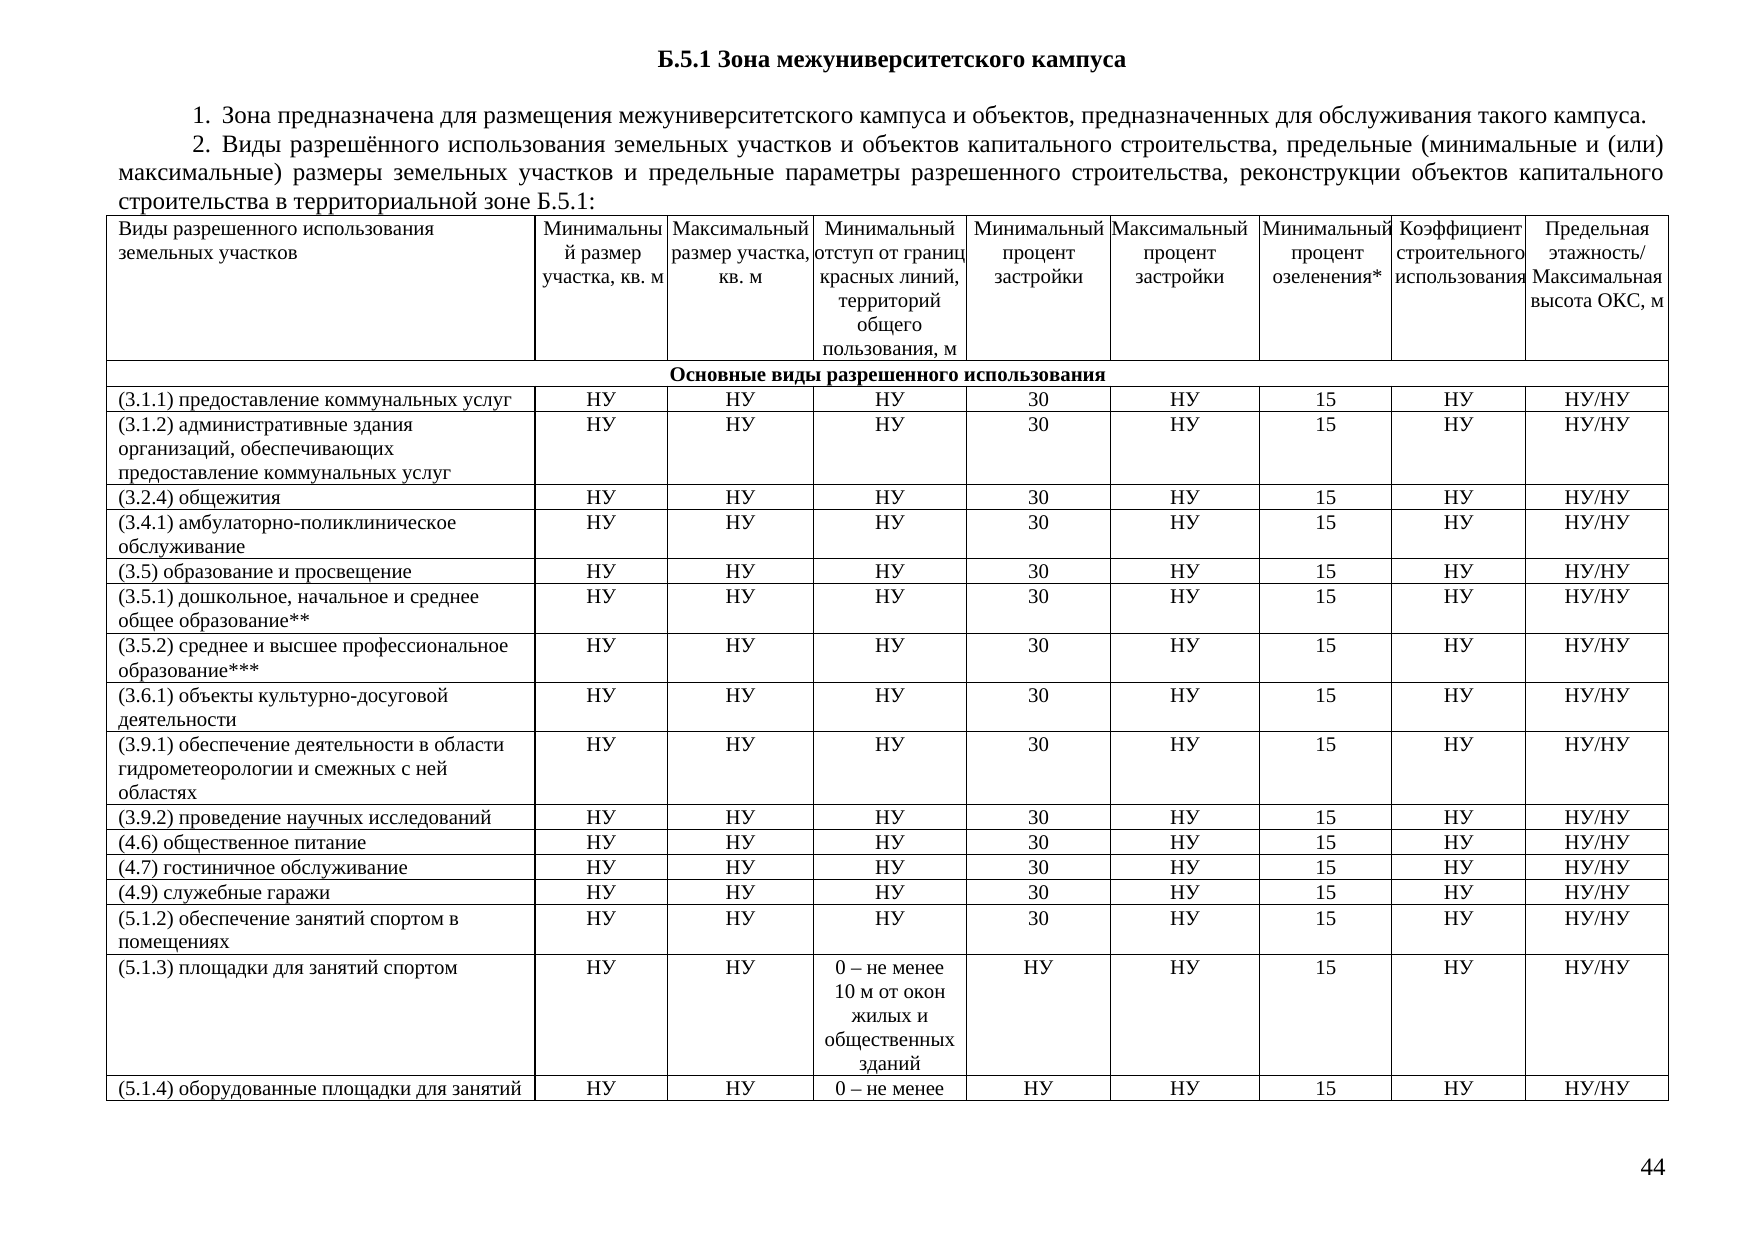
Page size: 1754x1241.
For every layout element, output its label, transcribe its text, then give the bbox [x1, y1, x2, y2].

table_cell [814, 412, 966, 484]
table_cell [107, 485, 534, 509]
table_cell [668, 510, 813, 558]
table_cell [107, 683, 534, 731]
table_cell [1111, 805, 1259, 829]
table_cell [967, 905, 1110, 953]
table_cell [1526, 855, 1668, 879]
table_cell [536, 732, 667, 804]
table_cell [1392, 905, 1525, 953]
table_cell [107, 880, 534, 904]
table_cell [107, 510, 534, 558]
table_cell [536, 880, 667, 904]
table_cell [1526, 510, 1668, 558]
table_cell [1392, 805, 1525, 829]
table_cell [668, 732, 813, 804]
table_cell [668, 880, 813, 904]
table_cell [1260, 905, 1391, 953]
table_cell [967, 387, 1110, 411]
list Виды разрешённого использования земельных участков и объектов капитального строительства, предельные (минимальные и (или) максимальные) размеры земельных участков и предельные параметры разрешенного строительства, реконструкции объектов капитального строительства в территориальной зоне Б.5.1: [118, 129, 1665, 215]
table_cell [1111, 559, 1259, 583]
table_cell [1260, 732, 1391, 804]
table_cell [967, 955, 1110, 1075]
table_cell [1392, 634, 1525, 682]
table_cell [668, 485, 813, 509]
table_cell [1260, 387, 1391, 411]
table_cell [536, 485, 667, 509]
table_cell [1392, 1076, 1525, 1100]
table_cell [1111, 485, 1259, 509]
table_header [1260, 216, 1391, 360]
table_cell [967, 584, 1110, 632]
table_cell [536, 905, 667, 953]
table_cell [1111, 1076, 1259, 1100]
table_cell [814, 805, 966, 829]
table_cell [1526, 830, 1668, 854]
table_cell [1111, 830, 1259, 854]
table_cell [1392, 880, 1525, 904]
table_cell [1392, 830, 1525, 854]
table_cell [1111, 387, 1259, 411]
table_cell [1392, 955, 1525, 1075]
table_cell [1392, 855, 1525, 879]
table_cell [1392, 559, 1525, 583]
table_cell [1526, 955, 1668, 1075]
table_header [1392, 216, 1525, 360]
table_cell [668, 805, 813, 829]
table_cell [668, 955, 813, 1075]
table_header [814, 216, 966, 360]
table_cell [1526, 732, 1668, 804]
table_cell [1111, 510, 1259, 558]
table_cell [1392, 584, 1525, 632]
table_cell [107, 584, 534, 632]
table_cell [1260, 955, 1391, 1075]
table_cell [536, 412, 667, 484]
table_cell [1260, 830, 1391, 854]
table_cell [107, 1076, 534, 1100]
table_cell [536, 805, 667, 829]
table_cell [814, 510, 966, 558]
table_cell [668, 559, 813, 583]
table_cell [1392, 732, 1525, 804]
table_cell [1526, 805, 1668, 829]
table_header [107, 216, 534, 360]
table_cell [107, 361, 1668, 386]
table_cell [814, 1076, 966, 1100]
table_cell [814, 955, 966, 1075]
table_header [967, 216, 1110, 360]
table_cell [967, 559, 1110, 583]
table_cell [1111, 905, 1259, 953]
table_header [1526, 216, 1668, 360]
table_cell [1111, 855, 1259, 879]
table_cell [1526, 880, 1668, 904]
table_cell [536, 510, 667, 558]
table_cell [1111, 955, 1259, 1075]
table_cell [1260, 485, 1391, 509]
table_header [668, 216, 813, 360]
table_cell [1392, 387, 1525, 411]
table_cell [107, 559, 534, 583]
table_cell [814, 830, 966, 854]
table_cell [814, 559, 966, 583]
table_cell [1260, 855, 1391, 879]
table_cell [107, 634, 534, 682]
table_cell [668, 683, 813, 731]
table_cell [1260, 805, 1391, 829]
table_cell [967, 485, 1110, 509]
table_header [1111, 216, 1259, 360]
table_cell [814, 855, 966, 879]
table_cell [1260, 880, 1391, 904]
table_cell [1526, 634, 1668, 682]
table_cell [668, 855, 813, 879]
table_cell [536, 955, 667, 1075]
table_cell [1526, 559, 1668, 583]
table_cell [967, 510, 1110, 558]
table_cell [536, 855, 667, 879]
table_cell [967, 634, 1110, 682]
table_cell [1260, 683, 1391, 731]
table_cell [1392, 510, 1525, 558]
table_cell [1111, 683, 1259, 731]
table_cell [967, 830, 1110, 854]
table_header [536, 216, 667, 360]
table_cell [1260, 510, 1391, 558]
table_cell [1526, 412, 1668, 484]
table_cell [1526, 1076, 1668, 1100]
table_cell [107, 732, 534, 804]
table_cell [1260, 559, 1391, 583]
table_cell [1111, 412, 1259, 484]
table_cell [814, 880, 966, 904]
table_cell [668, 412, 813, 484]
text Б.5.1 Зона межуниверситетского кампуса [118, 44, 1665, 73]
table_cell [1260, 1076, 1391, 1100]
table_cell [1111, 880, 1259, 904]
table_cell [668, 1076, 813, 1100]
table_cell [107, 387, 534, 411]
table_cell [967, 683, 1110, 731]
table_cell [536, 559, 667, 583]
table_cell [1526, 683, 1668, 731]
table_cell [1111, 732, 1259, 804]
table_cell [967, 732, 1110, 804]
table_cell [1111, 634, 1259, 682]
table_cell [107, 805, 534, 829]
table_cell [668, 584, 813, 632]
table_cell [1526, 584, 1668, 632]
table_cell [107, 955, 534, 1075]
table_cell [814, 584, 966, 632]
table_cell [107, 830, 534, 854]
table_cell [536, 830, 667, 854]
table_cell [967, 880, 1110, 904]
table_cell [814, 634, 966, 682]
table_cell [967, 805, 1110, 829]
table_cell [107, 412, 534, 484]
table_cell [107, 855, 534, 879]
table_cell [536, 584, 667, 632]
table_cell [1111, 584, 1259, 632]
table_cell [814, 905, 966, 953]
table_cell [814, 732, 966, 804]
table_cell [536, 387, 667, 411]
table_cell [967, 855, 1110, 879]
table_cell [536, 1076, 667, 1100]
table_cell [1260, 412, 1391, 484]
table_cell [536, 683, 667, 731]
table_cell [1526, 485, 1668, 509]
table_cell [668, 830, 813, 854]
list Зона предназначена для размещения межуниверситетского кампуса и объектов, предназначенных для обслуживания такого кампуса. [118, 100, 1665, 129]
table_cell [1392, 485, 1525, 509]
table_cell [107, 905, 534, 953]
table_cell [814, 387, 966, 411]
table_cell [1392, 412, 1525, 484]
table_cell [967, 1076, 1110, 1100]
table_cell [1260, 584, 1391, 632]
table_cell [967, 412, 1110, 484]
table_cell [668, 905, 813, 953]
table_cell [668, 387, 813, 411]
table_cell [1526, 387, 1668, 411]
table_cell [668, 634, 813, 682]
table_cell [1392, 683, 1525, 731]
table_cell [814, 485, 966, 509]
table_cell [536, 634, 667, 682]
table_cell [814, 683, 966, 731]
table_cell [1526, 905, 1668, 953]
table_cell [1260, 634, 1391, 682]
